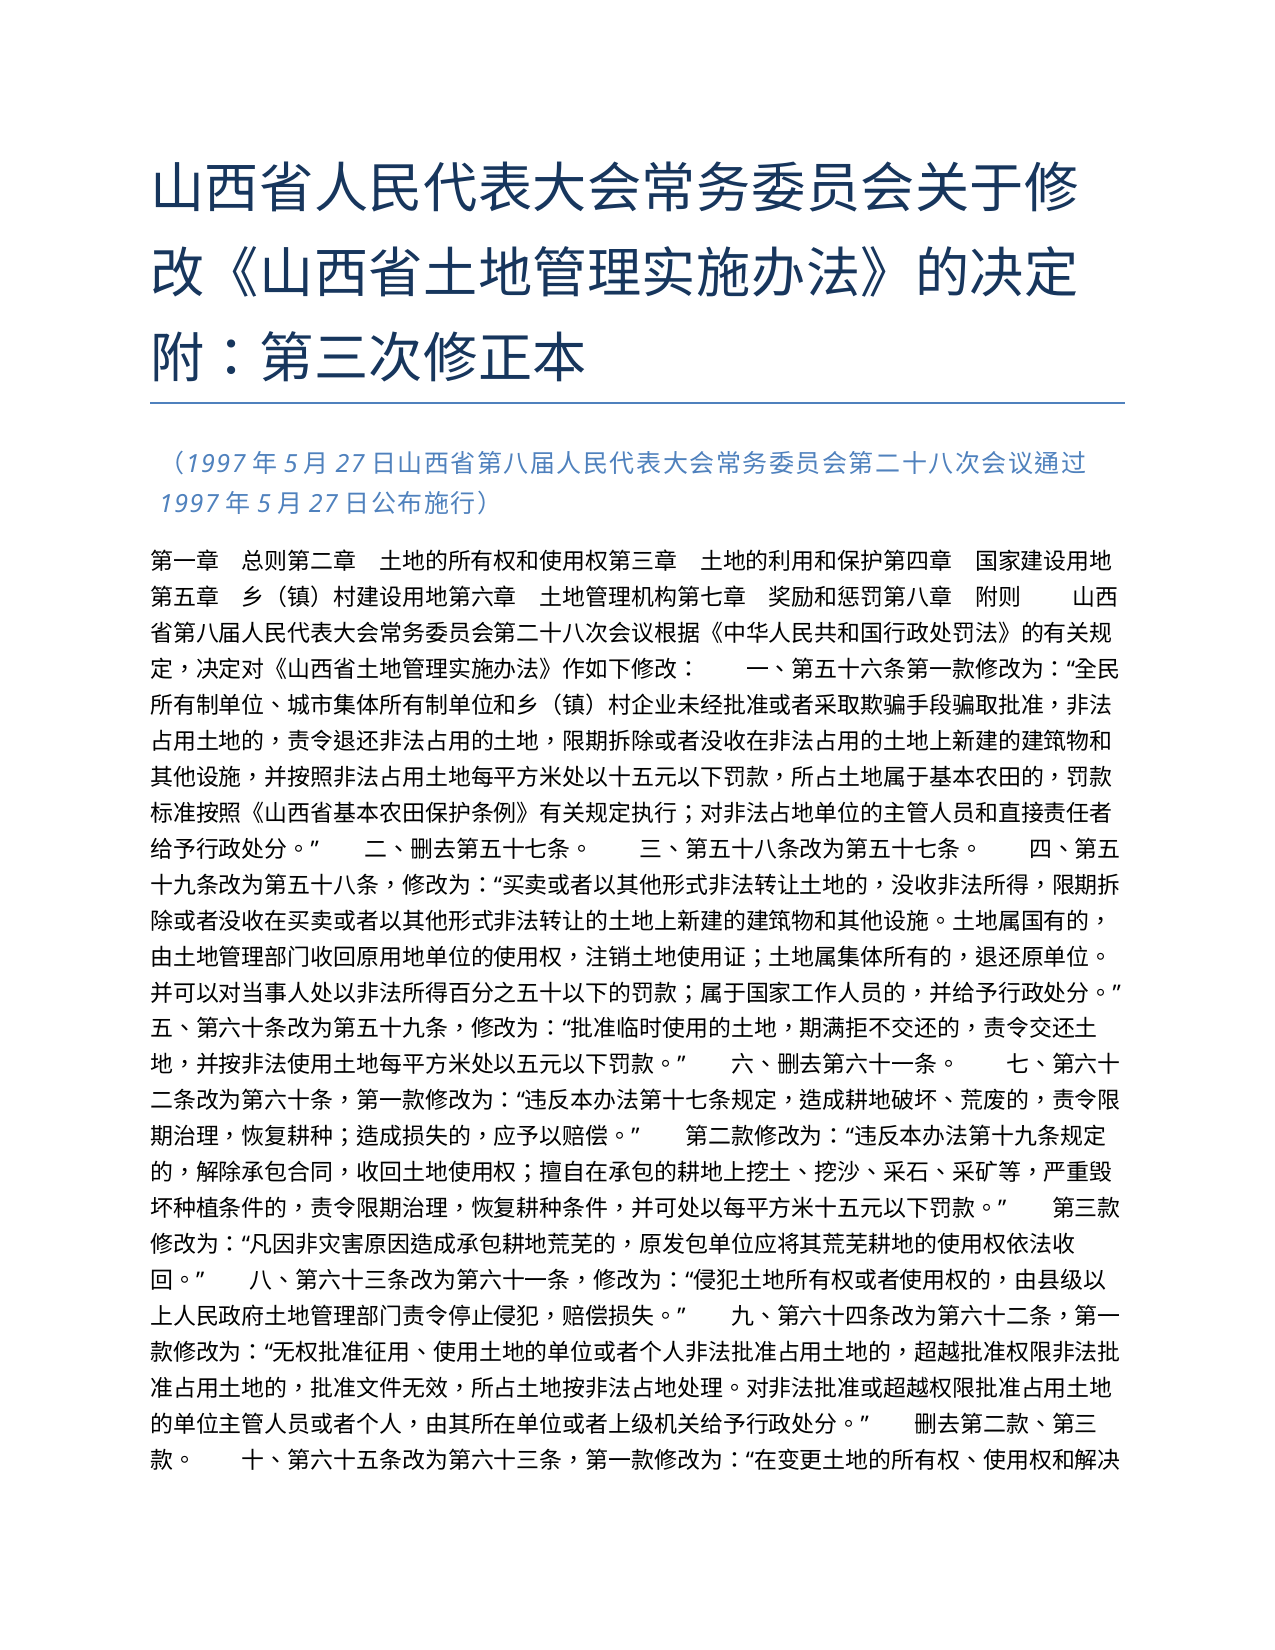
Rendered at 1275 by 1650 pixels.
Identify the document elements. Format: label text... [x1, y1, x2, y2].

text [150, 545, 1125, 1475]
title 山西省人民代表大会常务委员会关于修改《山西省土地管理实施办法》的决定 附：第三次修正本 [150, 150, 1125, 402]
subtitle （1997年5月27日山西省第八届人民代表大会常务委员会第二十八次会议通过 1997年5月27日公布施行） [159, 446, 1125, 519]
